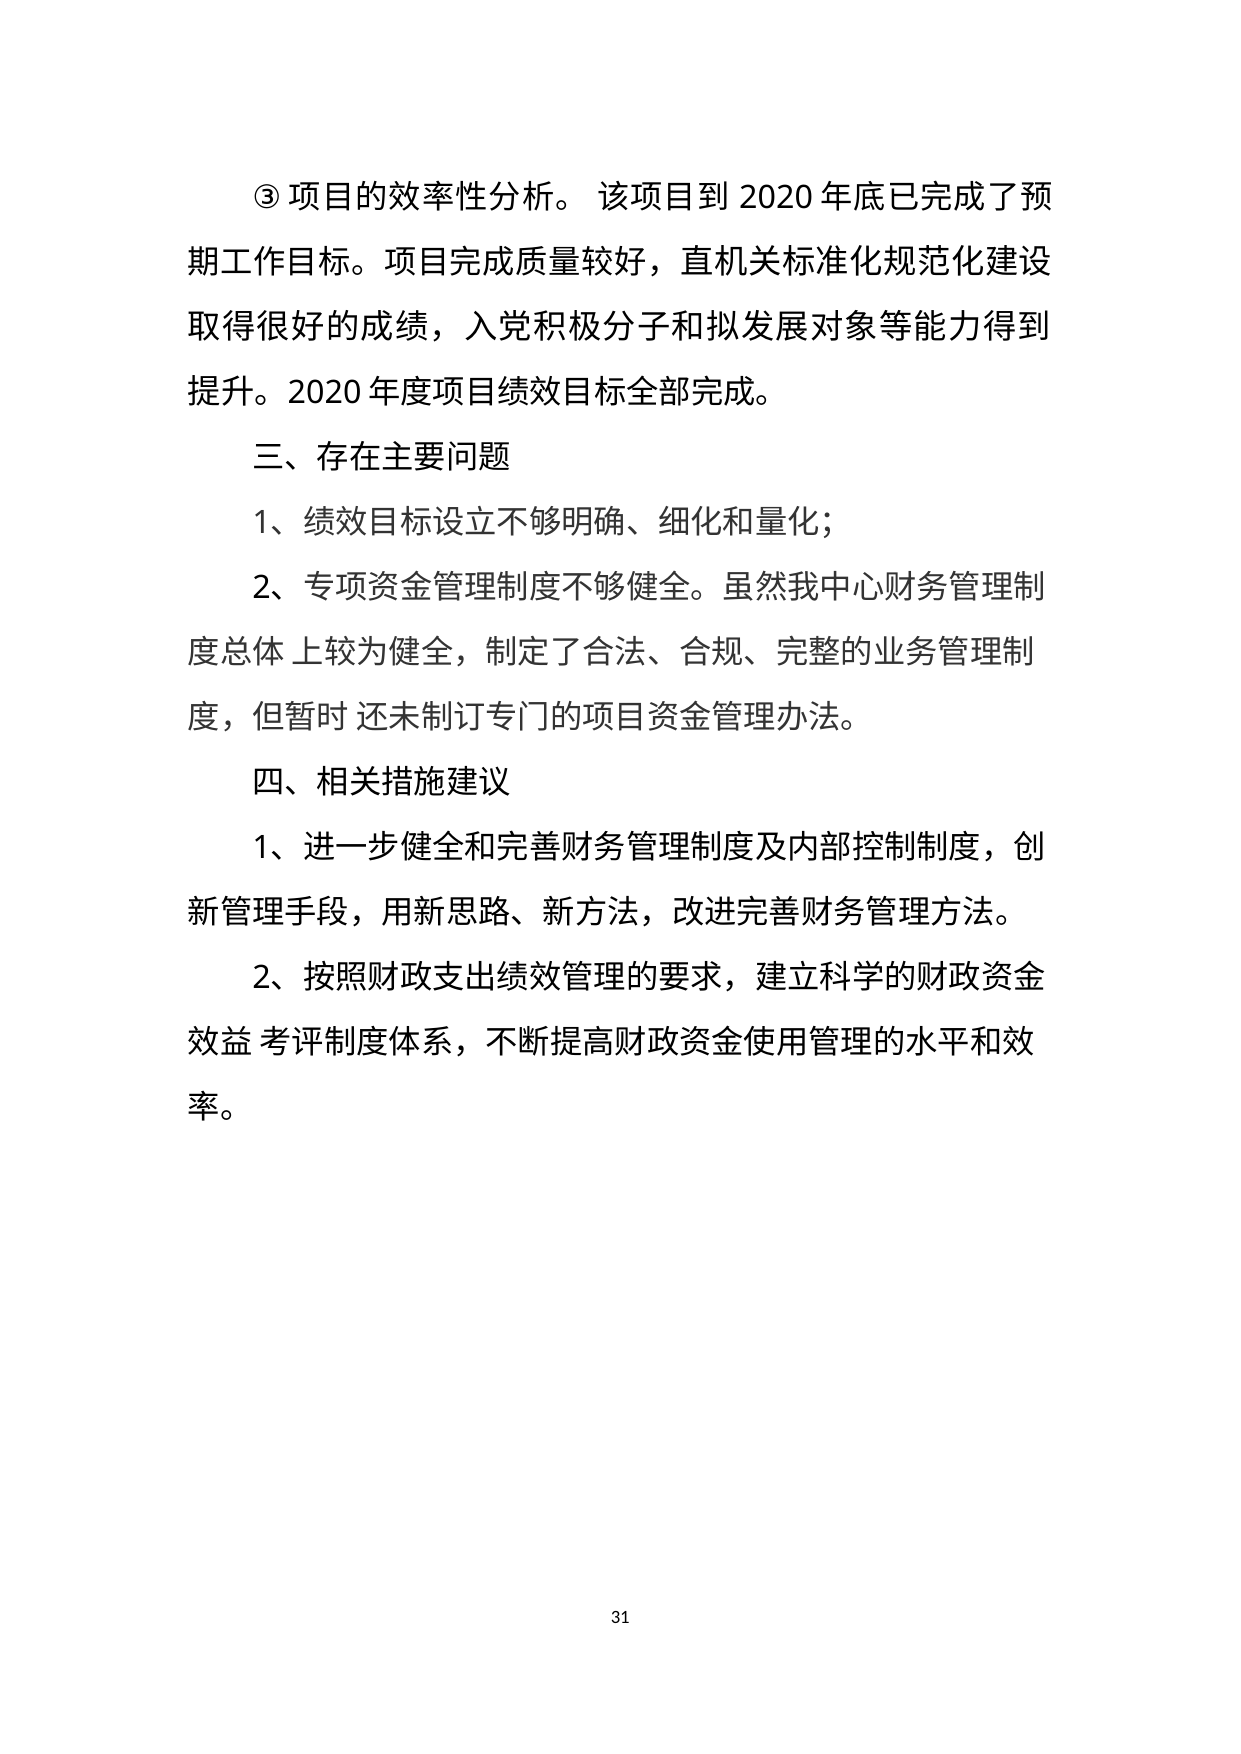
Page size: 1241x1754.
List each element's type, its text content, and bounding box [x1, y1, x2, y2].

text ③项目的效率性分析。 该项目到 2020年底已完成了预期工作目标。项目完成质量较好，直机关标准化规范化建设取得很好的成绩，入党积极分子和拟发展对象等能力得到提升。2020年度项目绩效目标全部完成。 [187, 162, 1053, 422]
text 2、按照财政支出绩效管理的要求，建立科学的财政资金效益 考评制度体系，不断提高财政资金使用管理的水平和效率。 [187, 942, 1053, 1137]
text 2、专项资金管理制度不够健全。虽然我中心财务管理制度总体 上较为健全，制定了合法、合规、完整的业务管理制度，但暂时 还未制订专门的项目资金管理办法。 [187, 552, 1053, 747]
text 1、进一步健全和完善财务管理制度及内部控制制度，创新管理手段，用新思路、新方法，改进完善财务管理方法。 [187, 812, 1053, 942]
text 1、绩效目标设立不够明确、细化和量化； [187, 487, 1053, 552]
text 四、相关措施建议 [187, 747, 1053, 812]
text 三、存在主要问题 [187, 422, 1053, 487]
